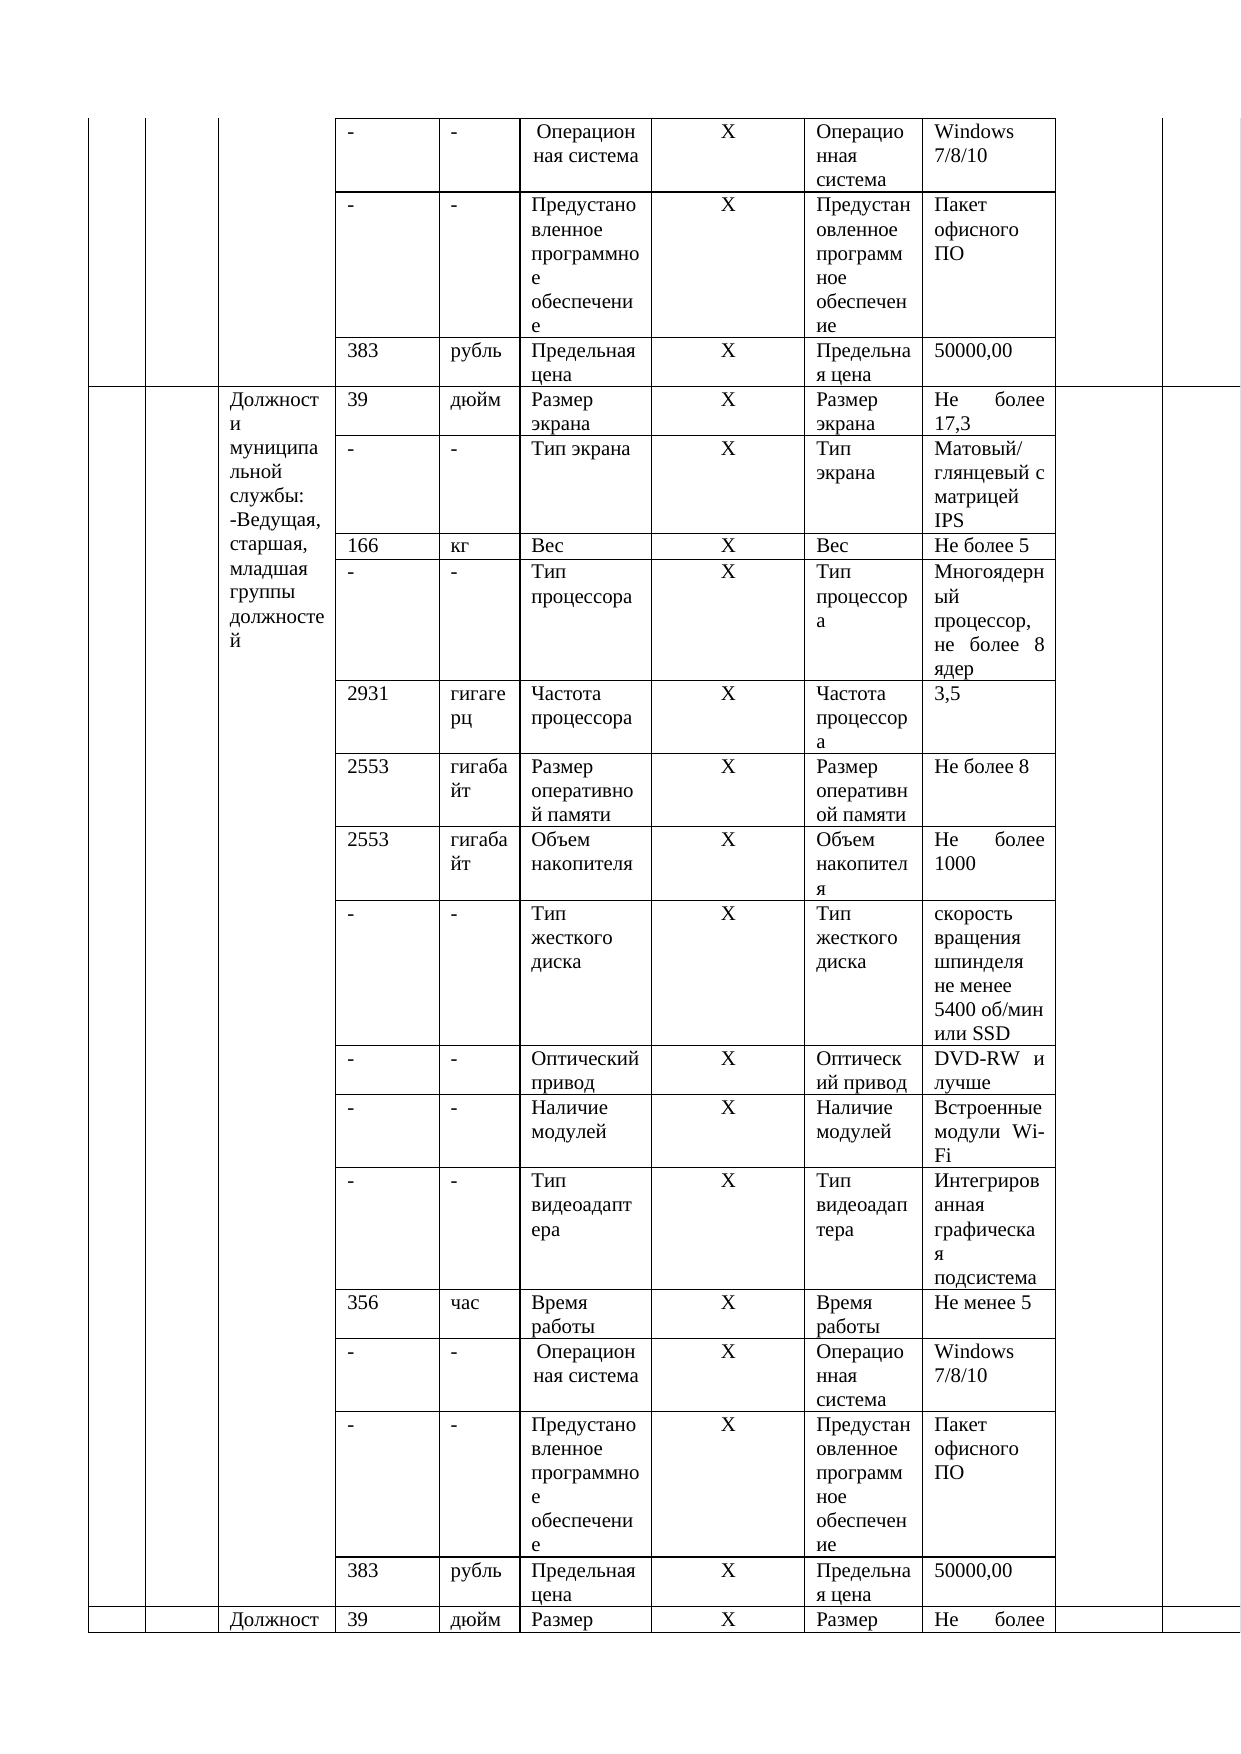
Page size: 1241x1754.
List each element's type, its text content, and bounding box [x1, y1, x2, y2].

table_cell [1163, 1607, 1240, 1632]
table_cell Х [652, 1607, 804, 1632]
table_cell Х [652, 1095, 804, 1167]
table_cell Х [652, 560, 804, 680]
table_cell Не более 17,3 [923, 387, 1055, 435]
table_cell Предельная цена [521, 1558, 651, 1606]
table_cell Х [652, 1290, 804, 1338]
table_cell дюйм [440, 1607, 519, 1632]
table_cell - [336, 1412, 439, 1556]
table_cell [89, 387, 145, 1606]
table_cell Вес [805, 534, 922, 558]
table_cell Не более 5 [923, 534, 1055, 558]
table_cell Х [652, 1412, 804, 1556]
table_cell Операционная система [805, 119, 922, 191]
table_cell рубль [440, 1558, 519, 1606]
table_cell 166 [336, 534, 439, 558]
table_cell гигабайт [440, 754, 519, 826]
table_cell Операционная система [521, 1339, 651, 1411]
table_cell Не более 1000 [923, 827, 1055, 899]
table_cell Предустановленное программное обеспечение [805, 193, 922, 337]
table_cell дюйм [440, 387, 519, 435]
table_cell - [336, 1339, 439, 1411]
table_cell Х [652, 119, 804, 191]
table_cell Предустановленное программное обеспечение [521, 1412, 651, 1556]
table_cell - [440, 1095, 519, 1167]
table_cell Многоядерный процессор, не более 8 ядер [923, 560, 1055, 680]
table_cell Размер оперативной памяти [521, 754, 651, 826]
table_cell Х [652, 1046, 804, 1094]
table_cell Оптический привод [805, 1046, 922, 1094]
table_cell Х [652, 193, 804, 337]
table_cell - [336, 1095, 439, 1167]
table_cell Не более 17,3 [923, 1607, 1055, 1632]
table_cell [89, 1607, 145, 1632]
table_cell кг [440, 534, 519, 558]
table_cell - [440, 901, 519, 1045]
table_cell [146, 387, 218, 1606]
table_cell - [440, 1168, 519, 1289]
table_cell Предельная цена [805, 1558, 922, 1606]
table_cell - [336, 193, 439, 337]
table_cell Наличие модулей [805, 1095, 922, 1167]
table_cell Пакет офисного ПО [923, 193, 1055, 337]
table_cell Вес [521, 534, 651, 558]
table_cell Частота процессора [521, 681, 651, 753]
table_cell - [440, 436, 519, 532]
table_cell Размер экрана [805, 387, 922, 435]
table_cell - [440, 560, 519, 680]
table_cell Х [652, 827, 804, 899]
table_cell [1056, 387, 1162, 1606]
table_cell Не более 8 [923, 754, 1055, 826]
table_cell - [336, 1046, 439, 1094]
table_cell DVD-RW и лучше [923, 1046, 1055, 1094]
table_cell гигагерц [440, 681, 519, 753]
table_cell 356 [336, 1290, 439, 1338]
table_cell Х [652, 387, 804, 435]
table_cell Размер оперативной памяти [805, 754, 922, 826]
table_cell Тип процессора [521, 560, 651, 680]
table_cell 383 [336, 1558, 439, 1606]
table_cell Х [652, 901, 804, 1045]
table_cell Встроенные модули Wi-Fi [923, 1095, 1055, 1167]
table_cell Тип видеоадаптера [805, 1168, 922, 1289]
table_cell Объем накопителя [805, 827, 922, 899]
table_cell Время работы [805, 1290, 922, 1338]
table_cell Тип процессора [805, 560, 922, 680]
table_cell Размер экрана [521, 1607, 651, 1632]
table_cell Матовый/глянцевый с матрицей IPS [923, 436, 1055, 532]
table_cell 383 [336, 338, 439, 386]
table_cell - [440, 1046, 519, 1094]
table_cell Оптический привод [521, 1046, 651, 1094]
table_cell Х [652, 1558, 804, 1606]
table_cell Предельная цена [805, 338, 922, 386]
table_cell Операционная система [805, 1339, 922, 1411]
table_cell Интегрированная графическая подсистема [923, 1168, 1055, 1289]
table_cell - [440, 193, 519, 337]
table_cell рубль [440, 338, 519, 386]
table_cell 50000,00 [923, 1558, 1055, 1606]
table_cell Х [652, 1339, 804, 1411]
table_cell Х [652, 754, 804, 826]
table_cell Windows 7/8/10 [923, 1339, 1055, 1411]
table_cell Частота процессора [805, 681, 922, 753]
table_cell Не менее 5 [923, 1290, 1055, 1338]
table_cell Тип жесткого диска [521, 901, 651, 1045]
table_cell Х [652, 1168, 804, 1289]
table_cell гигабайт [440, 827, 519, 899]
table_cell Тип жесткого диска [805, 901, 922, 1045]
table_cell - [336, 901, 439, 1045]
table_cell [1056, 1607, 1162, 1632]
table_cell - [440, 1412, 519, 1556]
table_cell Размер экрана [805, 1607, 922, 1632]
table_cell - [336, 436, 439, 532]
table_cell - [336, 119, 439, 191]
table_cell Размер экрана [521, 387, 651, 435]
table_cell Объем накопителя [521, 827, 651, 899]
table_cell Тип видеоадаптера [521, 1168, 651, 1289]
table_cell Предельная цена [521, 338, 651, 386]
table_cell Тип экрана [805, 436, 922, 532]
table_cell 39 [336, 387, 439, 435]
table_cell Windows 7/8/10 [923, 119, 1055, 191]
table_cell [1163, 387, 1240, 1606]
table_cell Тип экрана [521, 436, 651, 532]
table_cell скорость вращения шпинделя не менее 5400 об/мин или SSD [923, 901, 1055, 1045]
table_cell Х [652, 681, 804, 753]
table_cell 2931 [336, 681, 439, 753]
table_cell Должности муниципальной службы: -Ведущая, старшая, младшая группы должностей [219, 387, 335, 1606]
table_cell 39 [336, 1607, 439, 1632]
table_cell Х [652, 534, 804, 558]
table_cell Предустановленное программное обеспечение [521, 193, 651, 337]
table_cell - [336, 1168, 439, 1289]
table_cell Пакет офисного ПО [923, 1412, 1055, 1556]
table_cell - [336, 560, 439, 680]
table_cell Х [652, 338, 804, 386]
table_cell [146, 1607, 218, 1632]
table_cell час [440, 1290, 519, 1338]
table_cell 2553 [336, 827, 439, 899]
table_cell Операционная система [521, 119, 651, 191]
table_cell Х [652, 436, 804, 532]
table_cell 2553 [336, 754, 439, 826]
table_cell - [440, 119, 519, 191]
table_cell 3,5 [923, 681, 1055, 753]
table_cell - [440, 1339, 519, 1411]
table_cell Предустановленное программное обеспечение [805, 1412, 922, 1556]
table_cell Время работы [521, 1290, 651, 1338]
table_cell Наличие модулей [521, 1095, 651, 1167]
table_cell 50000,00 [923, 338, 1055, 386]
